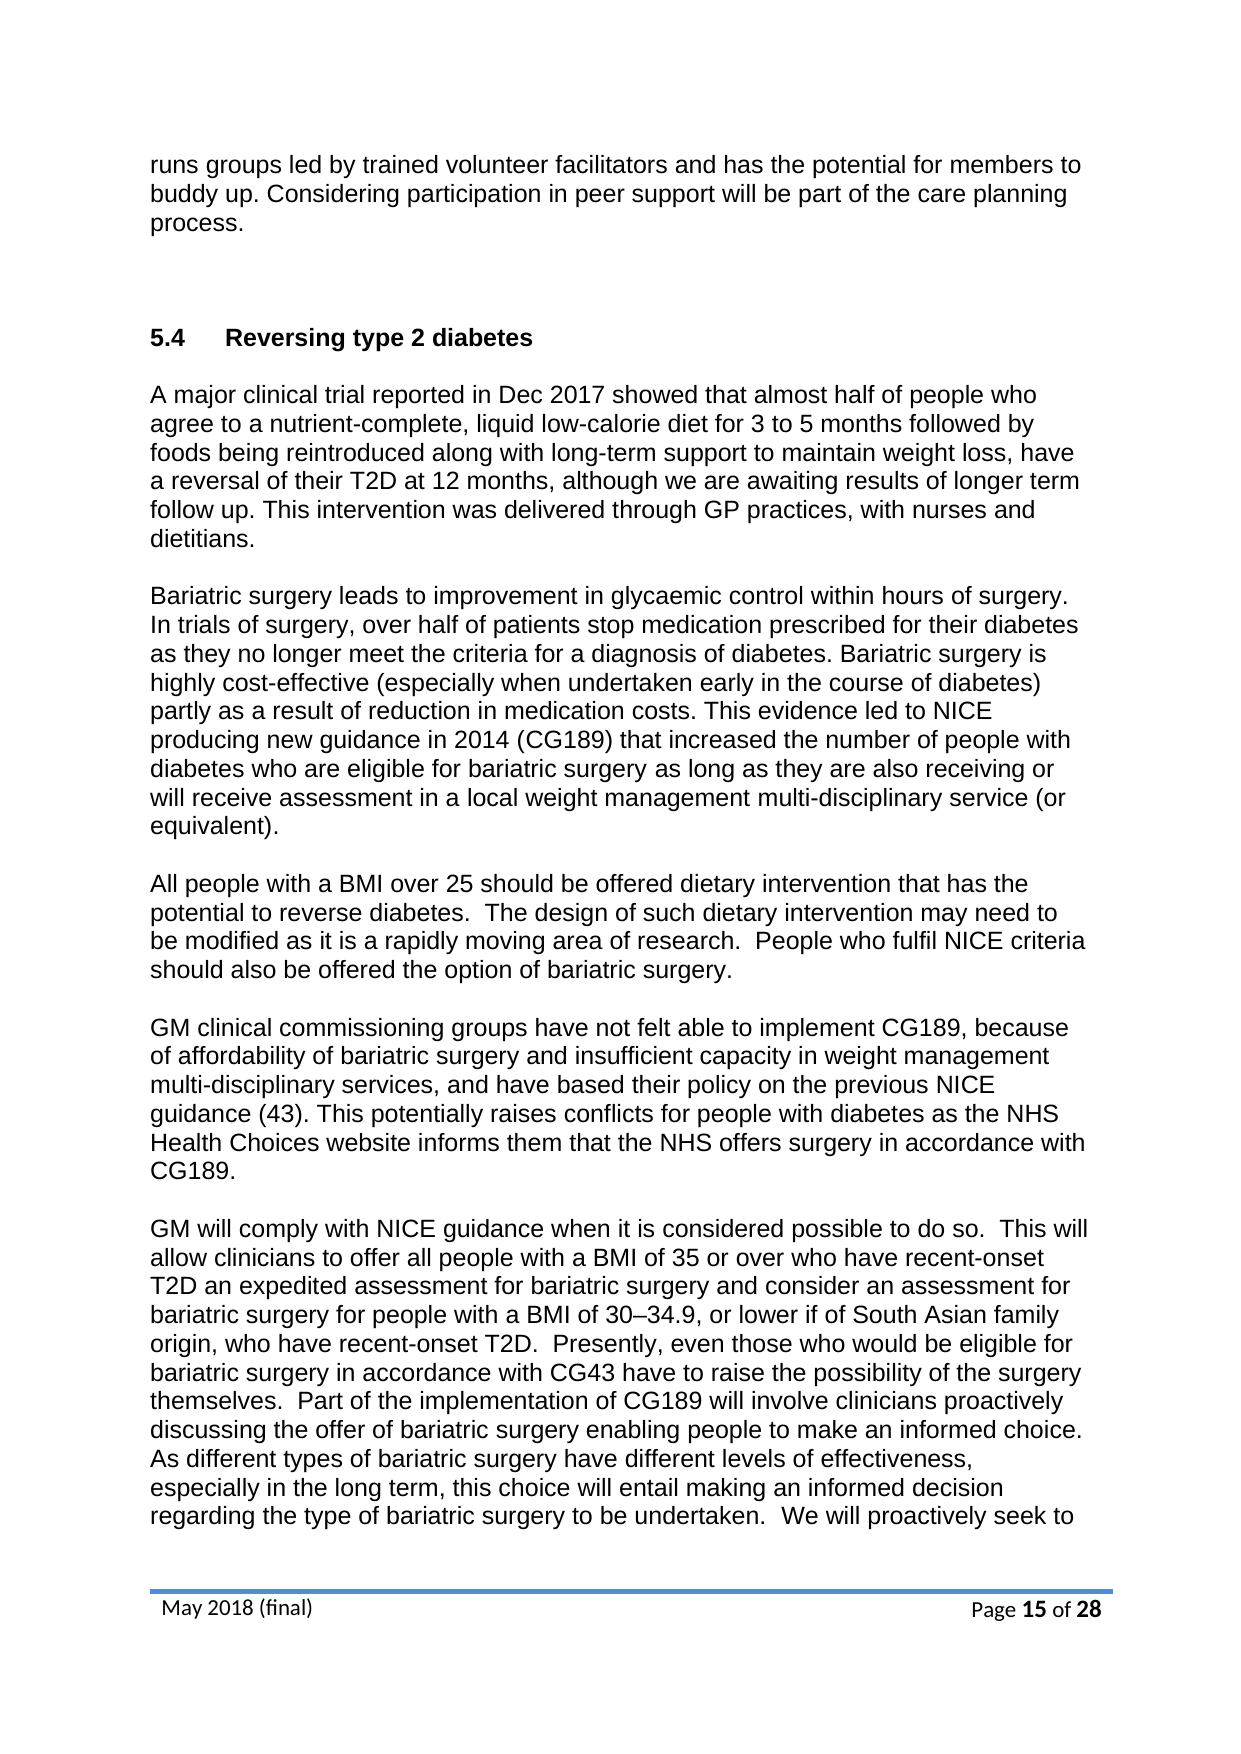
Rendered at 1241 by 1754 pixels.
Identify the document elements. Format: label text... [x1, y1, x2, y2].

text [150, 1214, 1090, 1530]
text All people with a BMI over 25 should be offered dietary intervention that has the potential to reverse diabetes. The design of such dietary intervention may need to be modified as it is a rapidly moving area of research. People who fulfil NICE criteria should also be offered the option of bariatric surgery. [150, 869, 1090, 984]
text A major clinical trial reported in Dec 2017 showed that almost half of people who agree to a nutrient-complete, liquid low-calorie diet for 3 to 5 months followed by foods being reintroduced along with long-term support to maintain weight loss, have a reversal of their T2D at 12 months, although we are awaiting results of longer term follow up. This intervention was delivered through GP practices, with nurses and dietitians. [150, 380, 1090, 552]
text GM clinical commissioning groups have not felt able to implement CG189, because of affordability of bariatric surgery and insufficient capacity in weight management multi-disciplinary services, and have based their policy on the previous NICE guidance (43). This potentially raises conflicts for people with diabetes as the NHS Health Choices website informs them that the NHS offers surgery in accordance with CG189. [150, 1012, 1090, 1185]
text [150, 150, 1090, 236]
list Reversing type 2 diabetes [150, 322, 1090, 351]
text Bariatric surgery leads to improvement in glycaemic control within hours of surgery. In trials of surgery, over half of patients stop medication prescribed for their diabetes as they no longer meet the criteria for a diagnosis of diabetes. Bariatric surgery is highly cost-effective (especially when undertaken early in the course of diabetes) partly as a result of reduction in medication costs. This evidence led to NICE producing new guidance in 2014 (CG189) that increased the number of people with diabetes who are eligible for bariatric surgery as long as they are also receiving or will receive assessment in a local weight management multi-disciplinary service (or equivalent). [150, 581, 1090, 840]
